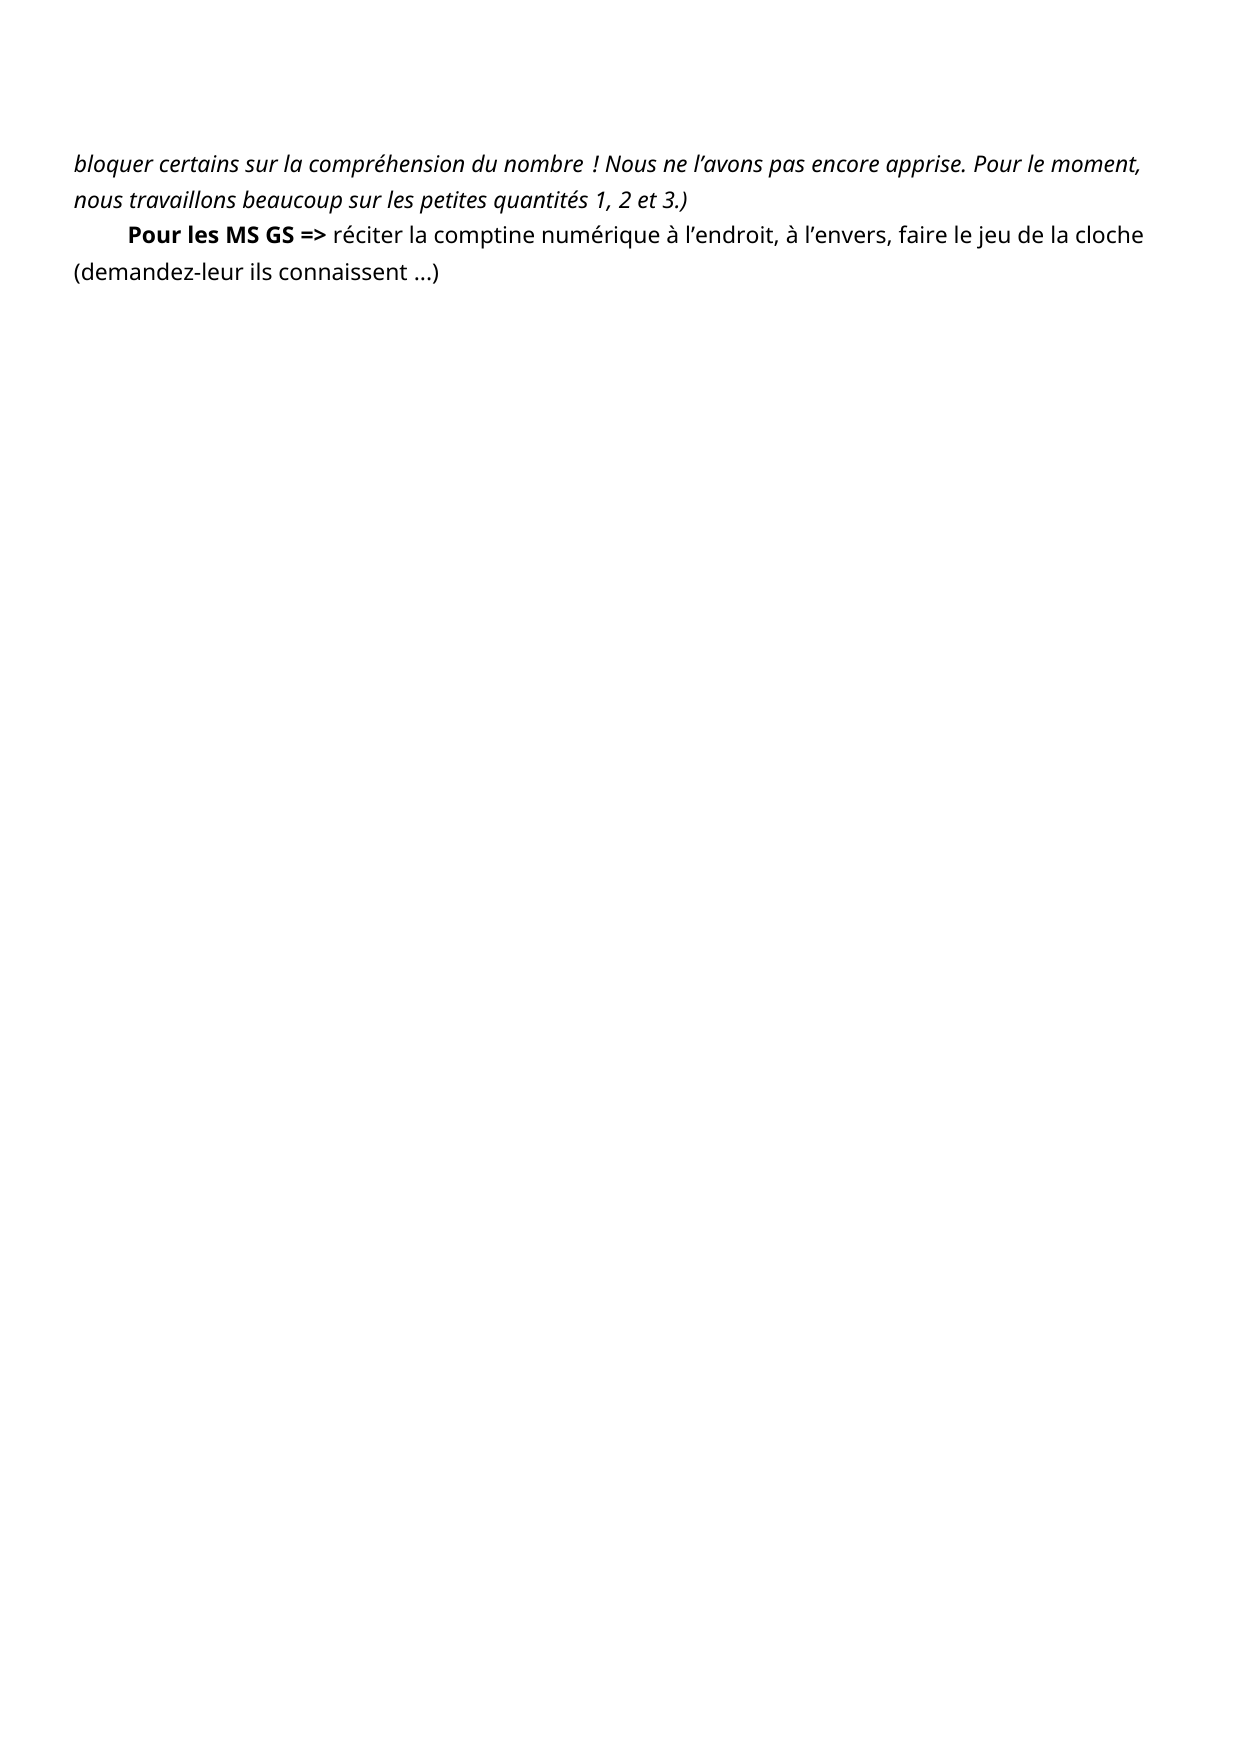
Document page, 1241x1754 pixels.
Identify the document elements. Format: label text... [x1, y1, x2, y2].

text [74, 148, 1167, 215]
text Pour les MS GS => réciter la comptine numérique à l’endroit, à l’envers, faire le jeu de la cloche (demandez-leur ils connaissent ...) [74, 219, 1167, 287]
